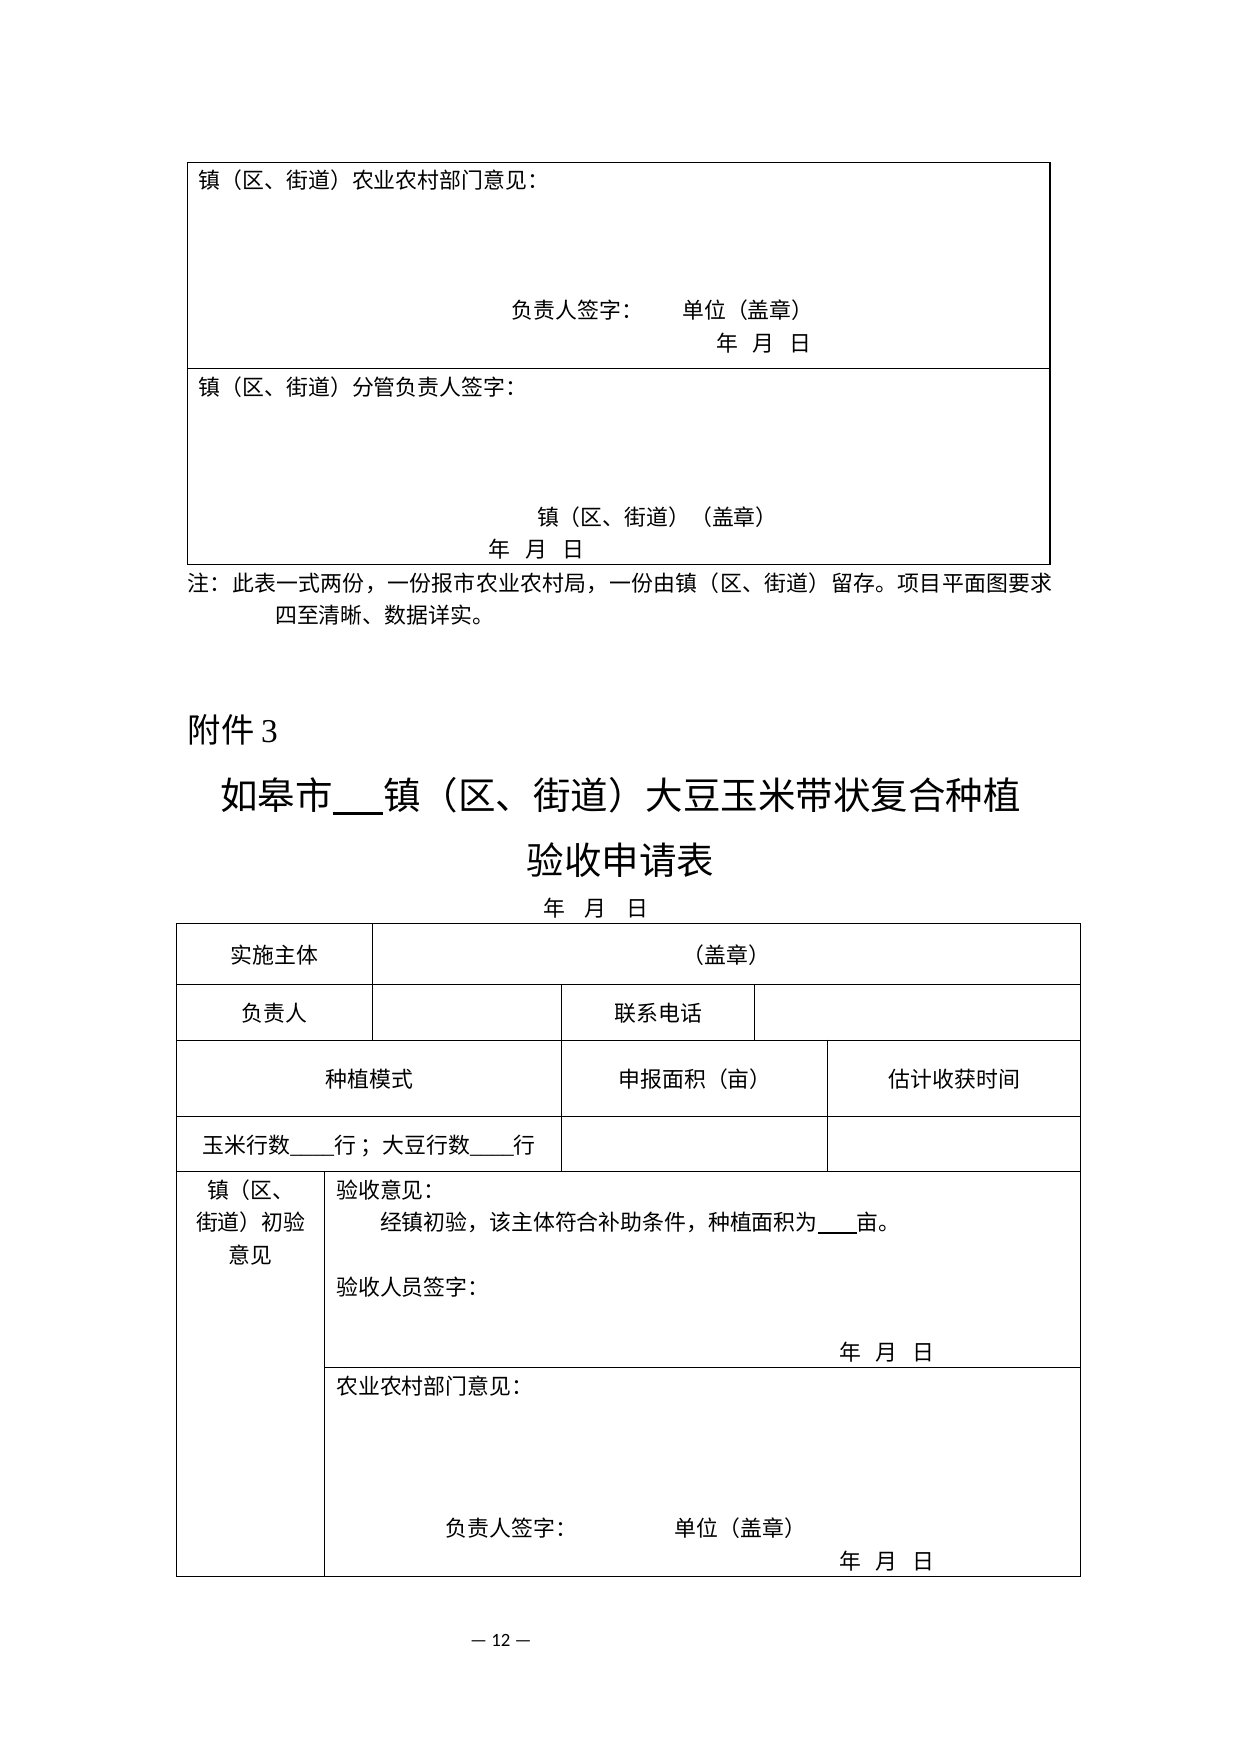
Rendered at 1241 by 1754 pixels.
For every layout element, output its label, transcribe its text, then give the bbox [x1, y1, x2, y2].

table_header 实施主体 [177, 924, 372, 984]
table_cell 估计收获时间 [828, 1041, 1080, 1116]
table_cell 种植模式 [177, 1041, 561, 1116]
text 验收申请表 [187, 825, 1053, 890]
table_cell 镇（区、 街道）初验 意见 [177, 1172, 324, 1576]
table_cell 镇（区、街道）分管负责人签字： 镇（区、街道）（盖章） 年 月 日 [188, 369, 1049, 564]
table_cell 联系电话 [562, 985, 754, 1039]
text 附件3 [187, 695, 1053, 760]
table_cell [562, 1117, 827, 1171]
table_cell 申报面积（亩） [562, 1041, 827, 1116]
table_cell 负责人 [177, 985, 372, 1039]
text 如皋市 镇（区、街道）大豆玉米带状复合种植 [187, 760, 1053, 825]
table_cell 农业农村部门意见： 负责人签字： 单位（盖章） 年 月 日 [325, 1368, 1080, 1576]
text 年 月 日 [187, 890, 1053, 923]
table_cell 镇（区、街道）农业农村部门意见： 负责人签字： 单位（盖章） 年 月 日 [188, 163, 1049, 368]
text 注：此表一式两份，一份报市农业农村局，一份由镇（区、街道）留存。项目平面图要求四至清晰、数据详实。 [187, 565, 1053, 630]
table_cell [828, 1117, 1080, 1171]
table_cell 玉米行数____行 ；大豆行数____行 [177, 1117, 561, 1171]
table_cell [373, 985, 561, 1039]
table_cell [755, 985, 1080, 1039]
table_cell 验收意见： 经镇初验，该主体符合补助条件，种植面积为 亩。 验收人员签字： 年 月 日 [325, 1172, 1080, 1367]
table_header （盖章） [373, 924, 1080, 984]
